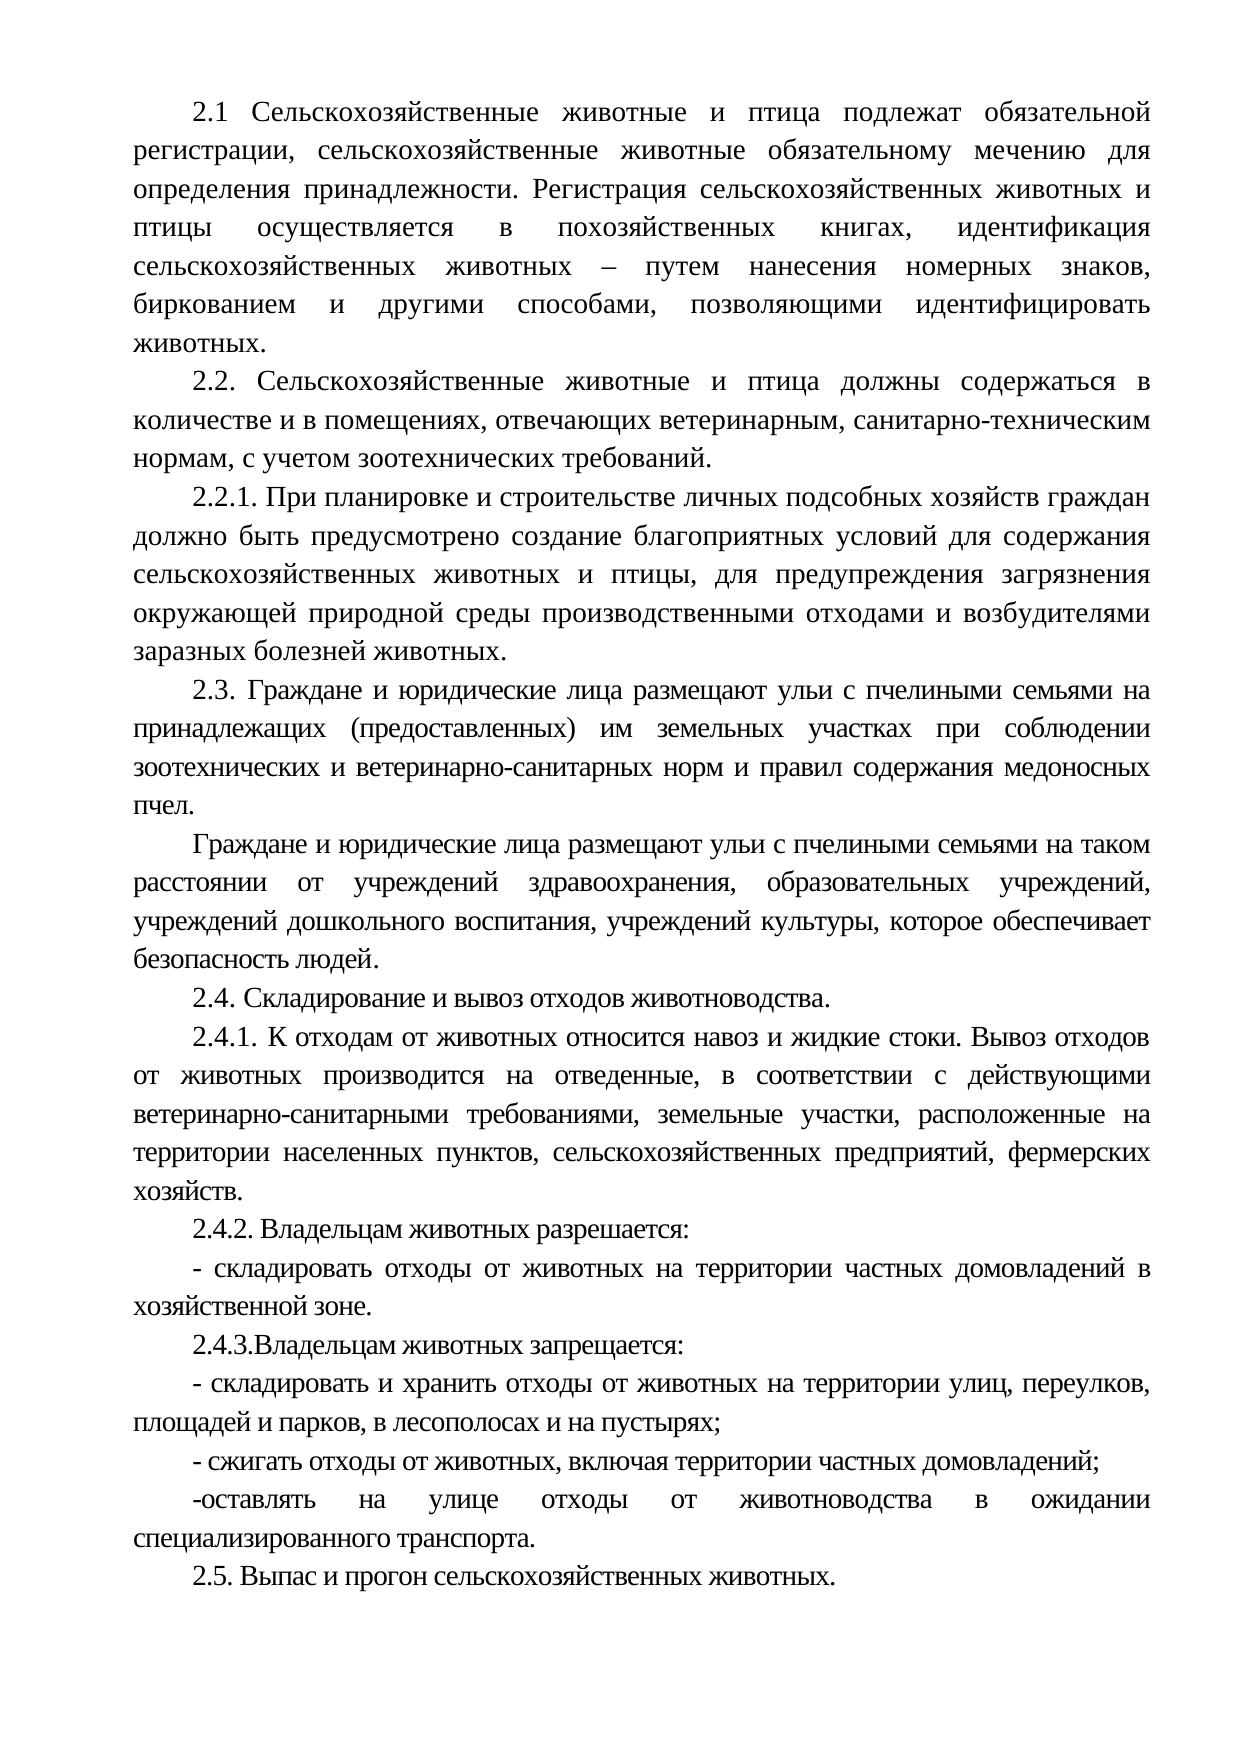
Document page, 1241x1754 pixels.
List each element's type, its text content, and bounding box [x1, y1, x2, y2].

text - складировать отходы от животных на территории частных домовладений в хозяйственной зоне. [133, 1250, 1152, 1322]
text 2.2. Сельскохозяйственные животные и птица должны содержаться в количестве и в помещениях, отвечающих ветеринарным, санитарно-техническим нормам, с учетом зоотехнических требований. [133, 363, 1152, 474]
text Граждане и юридические лица размещают ульи с пчелиными семьями на таком расстоянии от учреждений здравоохранения, образовательных учреждений, учреждений дошкольного воспитания, учреждений культуры, которое обеспечивает безопасность людей. [133, 826, 1152, 975]
text 2.4.1. К отходам от животных относится навоз и жидкие стоки. Вывоз отходов от животных производится на отведенные, в соответствии с действующими ветеринарно-санитарными требованиями, земельные участки, расположенные на территории населенных пунктов, сельскохозяйственных предприятий, фермерских хозяйств. [133, 1019, 1152, 1206]
text 2.3. Граждане и юридические лица размещают ульи с пчелиными семьями на принадлежащих (предоставленных) им земельных участках при соблюдении зоотехнических и ветеринарно-санитарных норм и правил содержания медоносных пчел. [133, 672, 1152, 821]
text - складировать и хранить отходы от животных на территории улиц, переулков, площадей и парков, в лесополосах и на пустырях; [133, 1366, 1152, 1438]
text 2.5. Выпас и прогон сельскохозяйственных животных. [133, 1558, 1152, 1592]
text 2.2.1. При планировке и строительстве личных подсобных хозяйств граждан должно быть предусмотрено создание благоприятных условий для содержания сельскохозяйственных животных и птицы, для предупреждения загрязнения окружающей природной среды производственными отходами и возбудителями заразных болезней животных. [133, 479, 1152, 667]
text 2.4.3.Владельцам животных запрещается: [133, 1327, 1152, 1361]
text 2.4.2. Владельцам животных разрешается: [133, 1211, 1152, 1245]
text 2.4. Складирование и вывоз отходов животноводства. [133, 980, 1152, 1014]
text 2.1 Сельскохозяйственные животные и птица подлежат обязательной регистрации, сельскохозяйственные животные обязательному мечению для определения принадлежности. Регистрация сельскохозяйственных животных и птицы осуществляется в похозяйственных книгах, идентификация сельскохозяйственных животных – путем нанесения номерных знаков, биркованием и другими способами, позволяющими идентифицировать животных. [133, 94, 1152, 358]
text - сжигать отходы от животных, включая территории частных домовладений; [133, 1443, 1152, 1476]
text -оставлять на улице отходы от животноводства в ожидании специализированного транспорта. [133, 1481, 1152, 1553]
